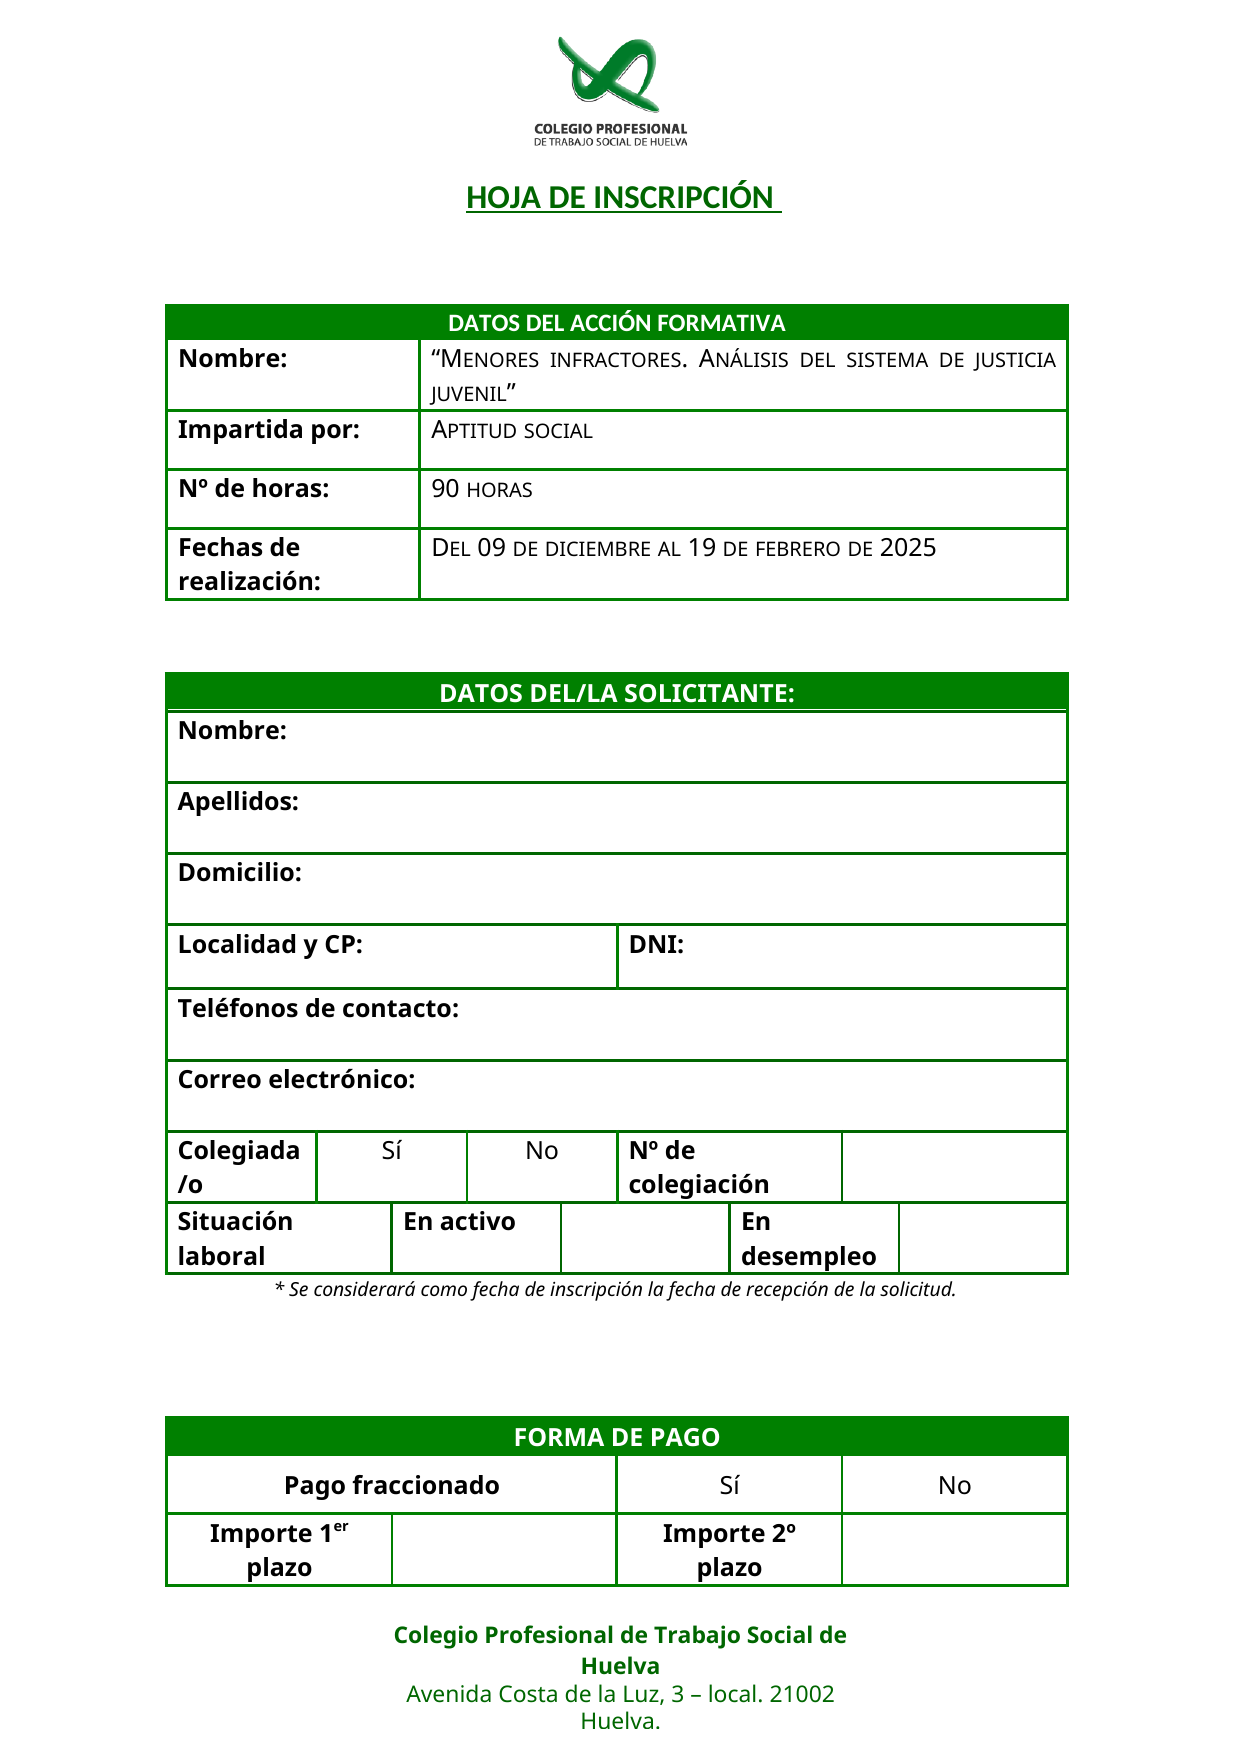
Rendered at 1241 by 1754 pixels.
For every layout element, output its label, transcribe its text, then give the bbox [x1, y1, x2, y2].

text * Se considerará como fecha de inscripción la fecha de recepción de la solicitud. [154, 1275, 1080, 1321]
table_cell No [843, 1456, 1066, 1512]
table_cell Impartida por: [168, 412, 418, 468]
table_cell Fechas de realización: [168, 530, 418, 598]
table_cell Pago fraccionado [168, 1456, 615, 1512]
table_header DATOS DEL ACCIÓN FORMATIVA [168, 307, 1066, 337]
table_cell DNI: [619, 926, 1066, 987]
table_cell Correo electrónico: [168, 1062, 1066, 1130]
table_cell 90 horas [421, 471, 1066, 527]
table_cell Nombre: [168, 340, 418, 408]
table_cell Nº de colegiación [619, 1133, 841, 1201]
picture [534, 36, 688, 146]
table_cell Nº de horas: [168, 471, 418, 527]
table_cell [843, 1515, 1066, 1583]
table_cell No [468, 1133, 616, 1201]
table_cell Sí [618, 1456, 841, 1512]
table_cell [393, 1515, 615, 1583]
table_cell Importe 1er plazo [168, 1515, 391, 1583]
table_cell [562, 1204, 728, 1272]
table_cell Sí [318, 1133, 466, 1201]
text Hoja de inscripción [187, 176, 1053, 217]
table_cell [900, 1204, 1066, 1272]
table_cell En desempleo [731, 1204, 898, 1272]
table_cell Situación laboral [168, 1204, 390, 1272]
table_cell [843, 1133, 1066, 1201]
table_cell En activo [393, 1204, 560, 1272]
table_cell Aptitud social [421, 412, 1066, 468]
table_cell Apellidos: [168, 784, 1066, 852]
table_header FORMA DE PAGO [168, 1419, 1066, 1453]
table_header DATOS DEL/LA SOLICITANTE: [168, 675, 1066, 709]
table_cell Nombre: [168, 713, 1066, 781]
table_cell Colegiada/o [168, 1133, 315, 1201]
table_cell Del 09 de diciembre al 19 de febrero de 2025 [421, 530, 1066, 598]
table_cell Teléfonos de contacto: [168, 990, 1066, 1058]
table_cell Domicilio: [168, 855, 1066, 923]
table_cell “Menores infractores. Análisis del sistema de justicia juvenil” [421, 340, 1066, 408]
table_cell Importe 2º plazo [618, 1515, 841, 1583]
table_cell Localidad y CP: [168, 926, 616, 987]
